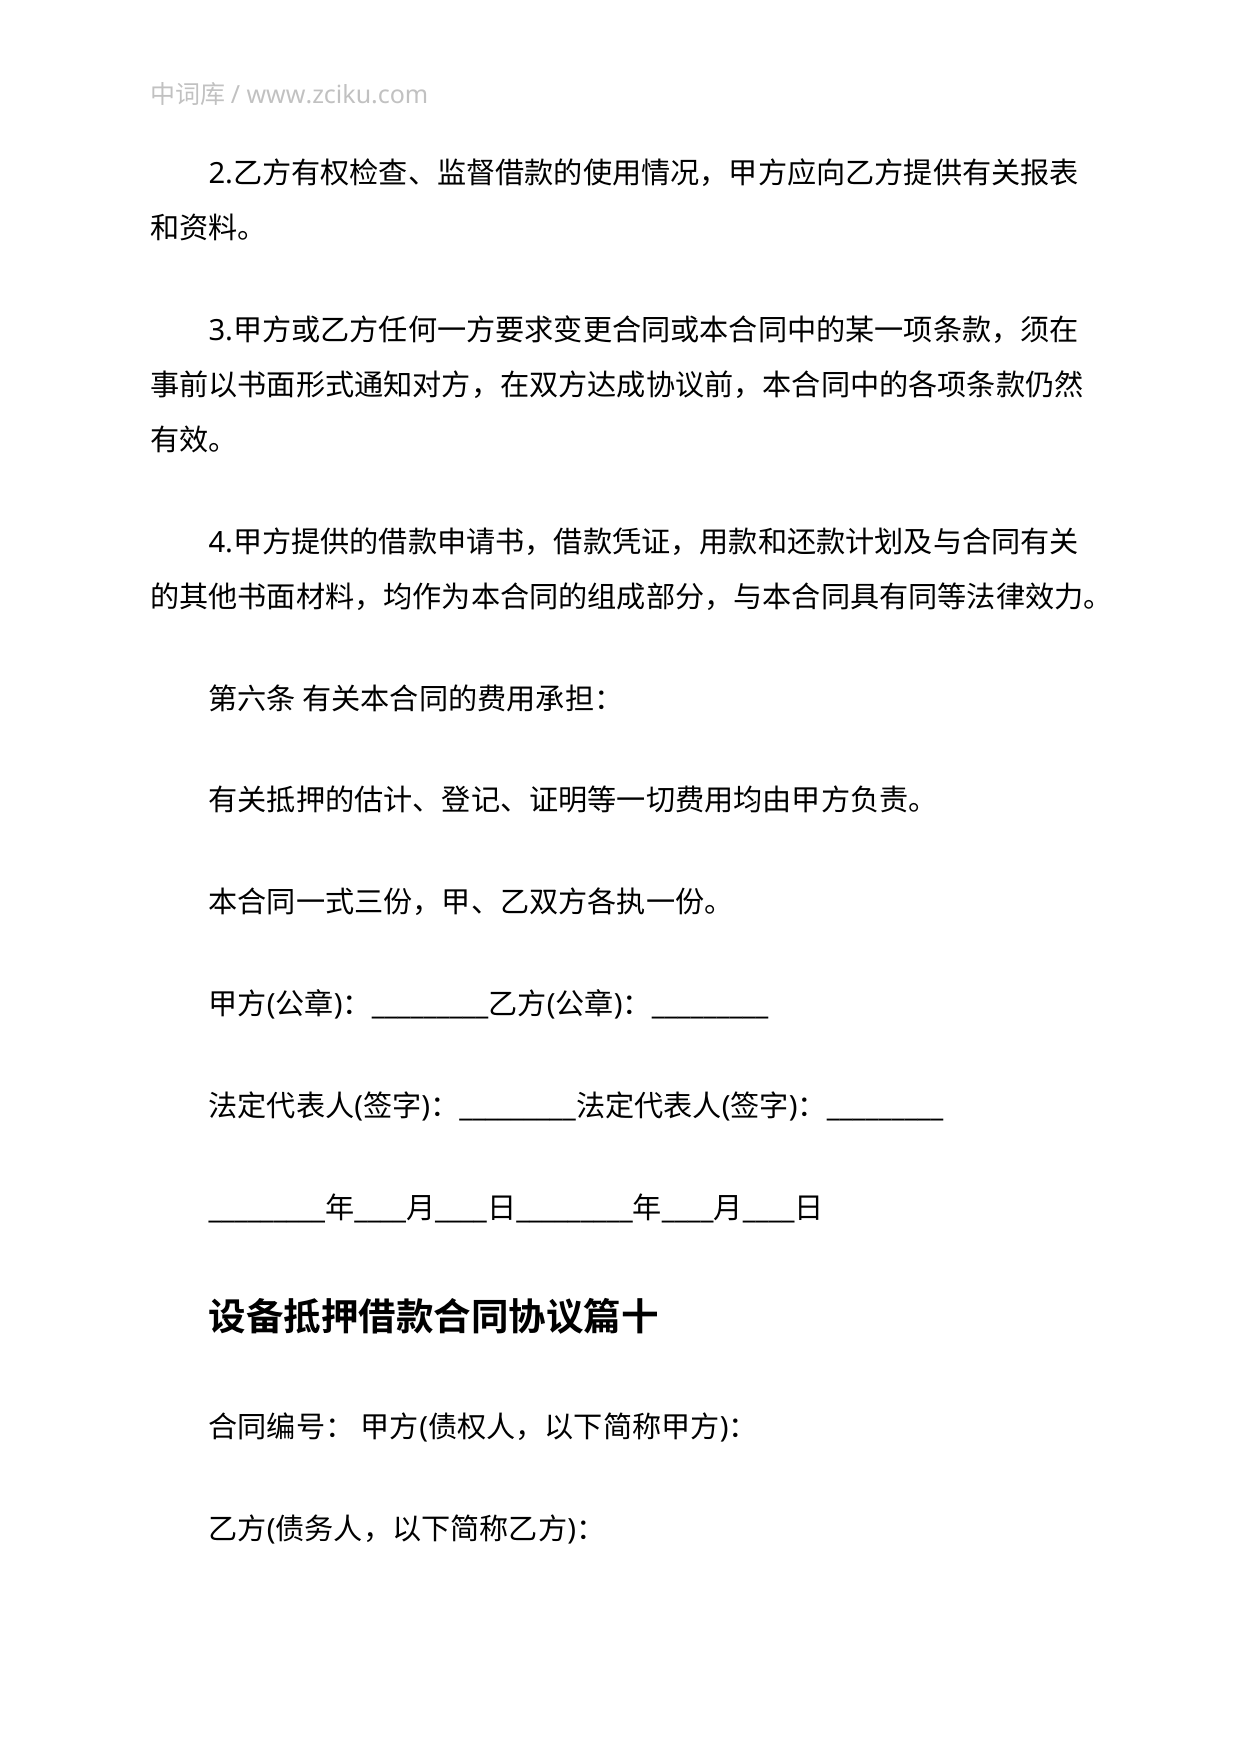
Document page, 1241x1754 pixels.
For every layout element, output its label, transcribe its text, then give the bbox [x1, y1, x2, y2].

text _________年____月____日_________年____月____日 [150, 1184, 1090, 1227]
text 4.甲方提供的借款申请书，借款凭证，用款和还款计划及与合同有关的其他书面材料，均作为本合同的组成部分，与本合同具有同等法律效力。 [150, 518, 1090, 616]
text 法定代表人(签字)：_________法定代表人(签字)：_________ [150, 1082, 1090, 1125]
text 本合同一式三份，甲、乙双方各执一份。 [150, 879, 1090, 921]
text 2.乙方有权检查、监督借款的使用情况，甲方应向乙方提供有关报表和资料。 [150, 150, 1090, 247]
text 3.甲方或乙方任何一方要求变更合同或本合同中的某一项条款，须在事前以书面形式通知对方，在双方达成协议前，本合同中的各项条款仍然有效。 [150, 307, 1090, 459]
text 甲方(公章)：_________乙方(公章)：_________ [150, 981, 1090, 1023]
text 乙方(债务人，以下简称乙方)： [150, 1506, 1090, 1548]
text 有关抵押的估计、登记、证明等一切费用均由甲方负责。 [150, 777, 1090, 819]
text 设备抵押借款合同协议篇十 [150, 1286, 1090, 1341]
text 合同编号： 甲方(债权人，以下简称甲方)： [150, 1404, 1090, 1446]
text 第六条 有关本合同的费用承担： [150, 675, 1090, 717]
